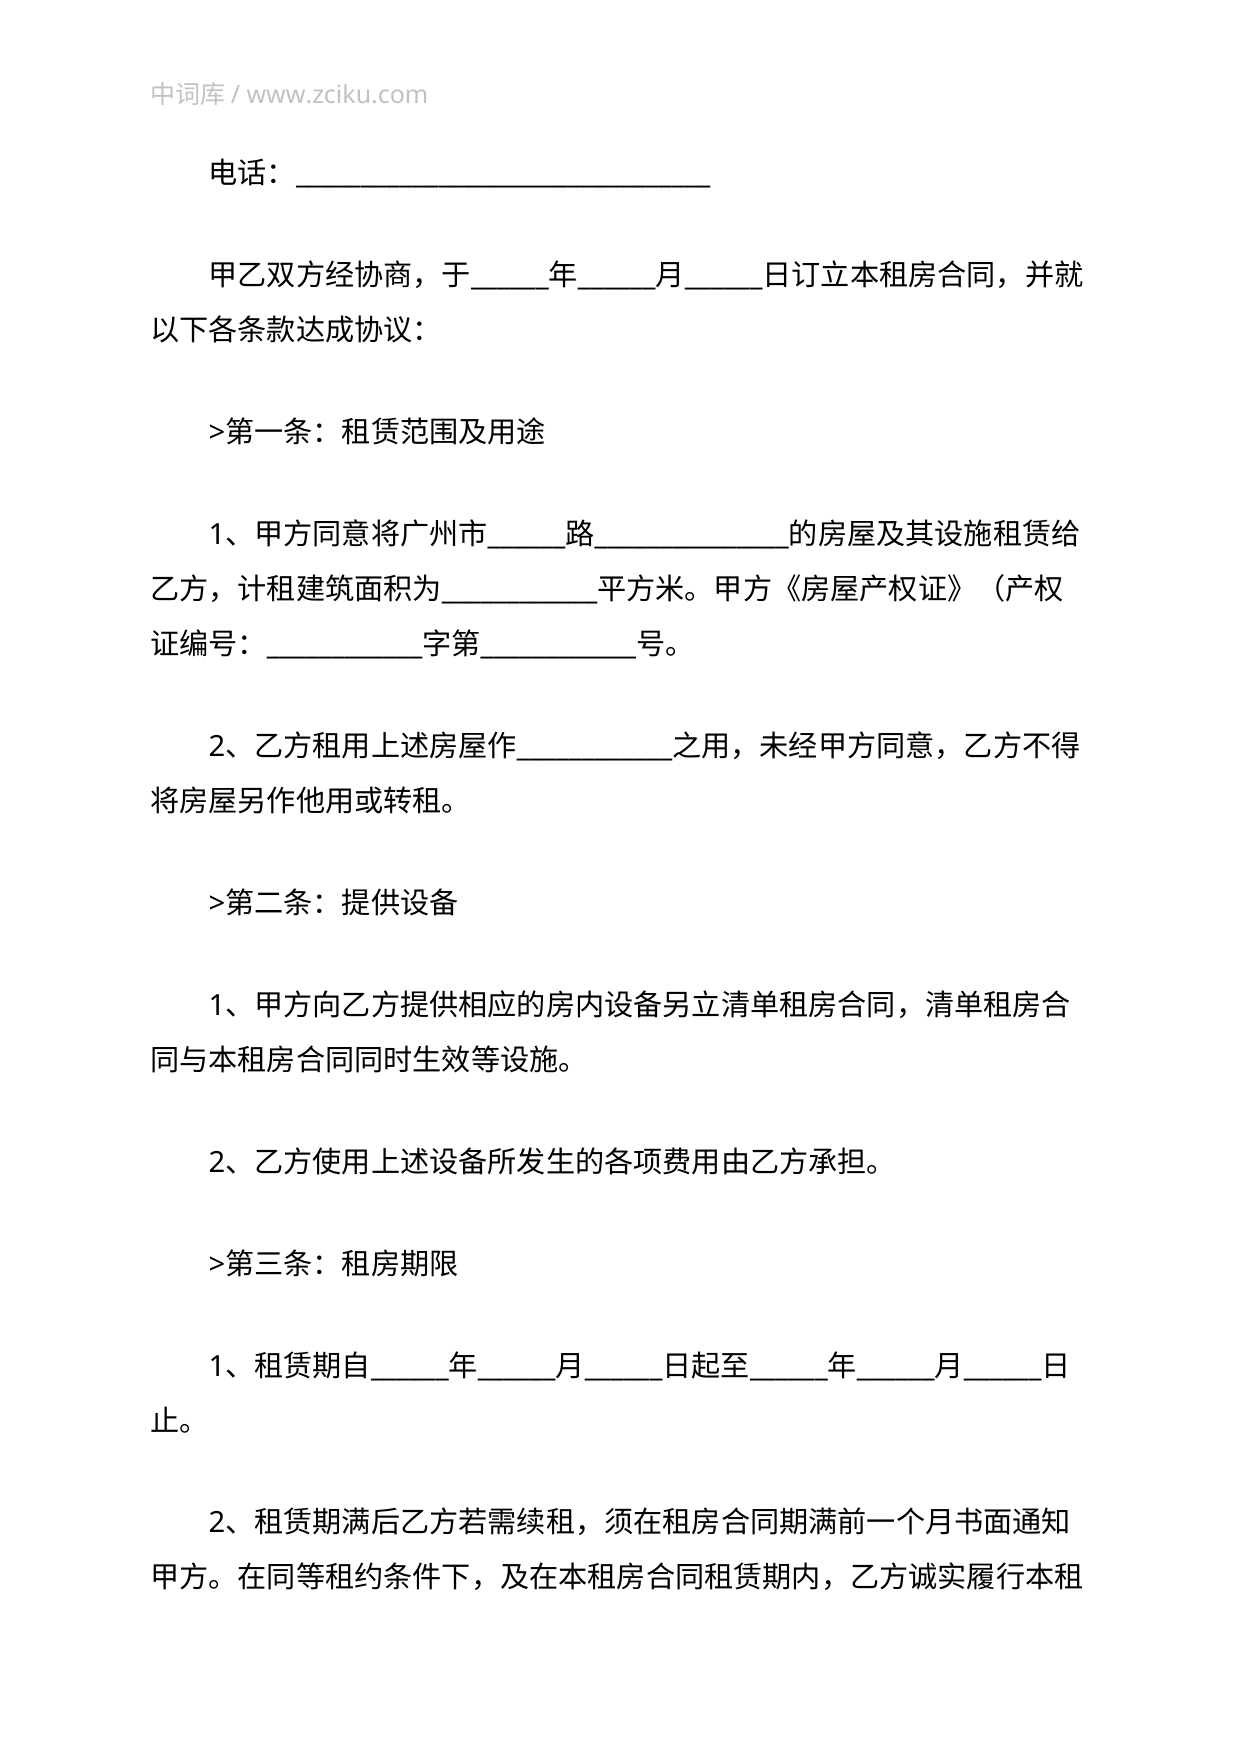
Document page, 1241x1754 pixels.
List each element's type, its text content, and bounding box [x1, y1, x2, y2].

text 1、甲方同意将广州市______路_______________的房屋及其设施租赁给乙方，计租建筑面积为____________平方米。甲方《房屋产权证》（产权证编号：____________字第____________号。 [150, 511, 1090, 663]
text 1、租赁期自______年______月______日起至______年______月______日止。 [150, 1342, 1090, 1439]
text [150, 1499, 1090, 1596]
text 2、乙方租用上述房屋作____________之用，未经甲方同意，乙方不得将房屋另作他用或转租。 [150, 723, 1090, 820]
text 2、乙方使用上述设备所发生的各项费用由乙方承担。 [150, 1138, 1090, 1181]
text >第二条：提供设备 [150, 879, 1090, 922]
text 电话：________________________________ [150, 150, 1090, 192]
text >第三条：租房期限 [150, 1240, 1090, 1283]
text 1、甲方向乙方提供相应的房内设备另立清单租房合同，清单租房合同与本租房合同同时生效等设施。 [150, 981, 1090, 1079]
text >第一条：租赁范围及用途 [150, 409, 1090, 451]
text 甲乙双方经协商，于______年______月______日订立本租房合同，并就以下各条款达成协议： [150, 252, 1090, 349]
